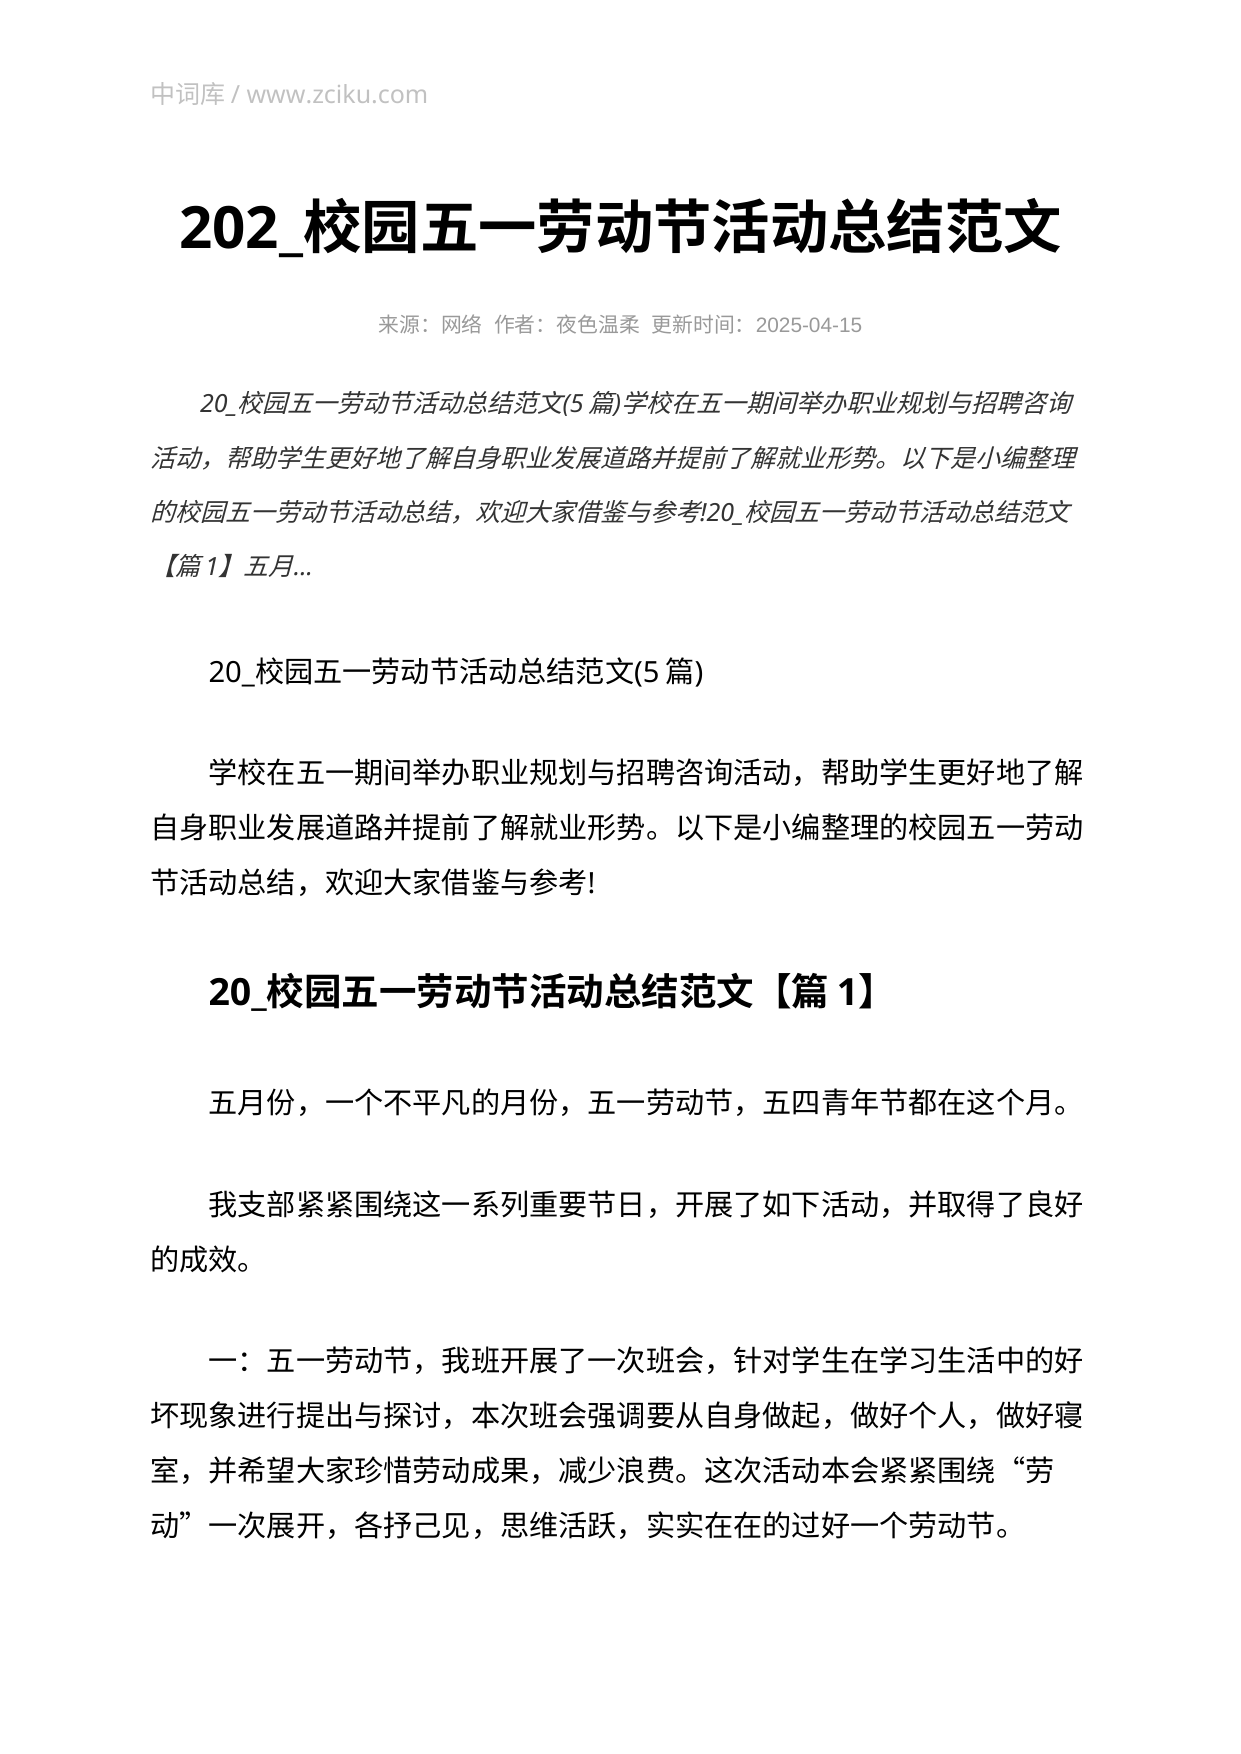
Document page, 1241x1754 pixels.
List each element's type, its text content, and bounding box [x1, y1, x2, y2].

text 一：五一劳动节，我班开展了一次班会，针对学生在学习生活中的好坏现象进行提出与探讨，本次班会强调要从自身做起，做好个人，做好寝室，并希望大家珍惜劳动成果，减少浪费。这次活动本会紧紧围绕“劳动”一次展开，各抒己见，思维活跃，实实在在的过好一个劳动节。 [150, 1338, 1090, 1545]
text 我支部紧紧围绕这一系列重要节日，开展了如下活动，并取得了良好的成效。 [150, 1181, 1090, 1278]
text 来源：网络 作者：夜色温柔 更新时间：2025-04-15 [150, 313, 1090, 337]
text 20_校园五一劳动节活动总结范文(5篇)学校在五一期间举办职业规划与招聘咨询活动，帮助学生更好地了解自身职业发展道路并提前了解就业形势。以下是小编整理的校园五一劳动节活动总结，欢迎大家借鉴与参考!20_校园五一劳动节活动总结范文【篇1】五月... [150, 384, 1090, 583]
text 五月份，一个不平凡的月份，五一劳动节，五四青年节都在这个月。 [150, 1079, 1090, 1122]
subtitle 202_校园五一劳动节活动总结范文 [150, 181, 1090, 266]
text 20_校园五一劳动节活动总结范文【篇1】 [150, 962, 1090, 1016]
text 学校在五一期间举办职业规划与招聘咨询活动，帮助学生更好地了解自身职业发展道路并提前了解就业形势。以下是小编整理的校园五一劳动节活动总结，欢迎大家借鉴与参考! [150, 750, 1090, 902]
text 20_校园五一劳动节活动总结范文(5篇) [150, 648, 1090, 691]
